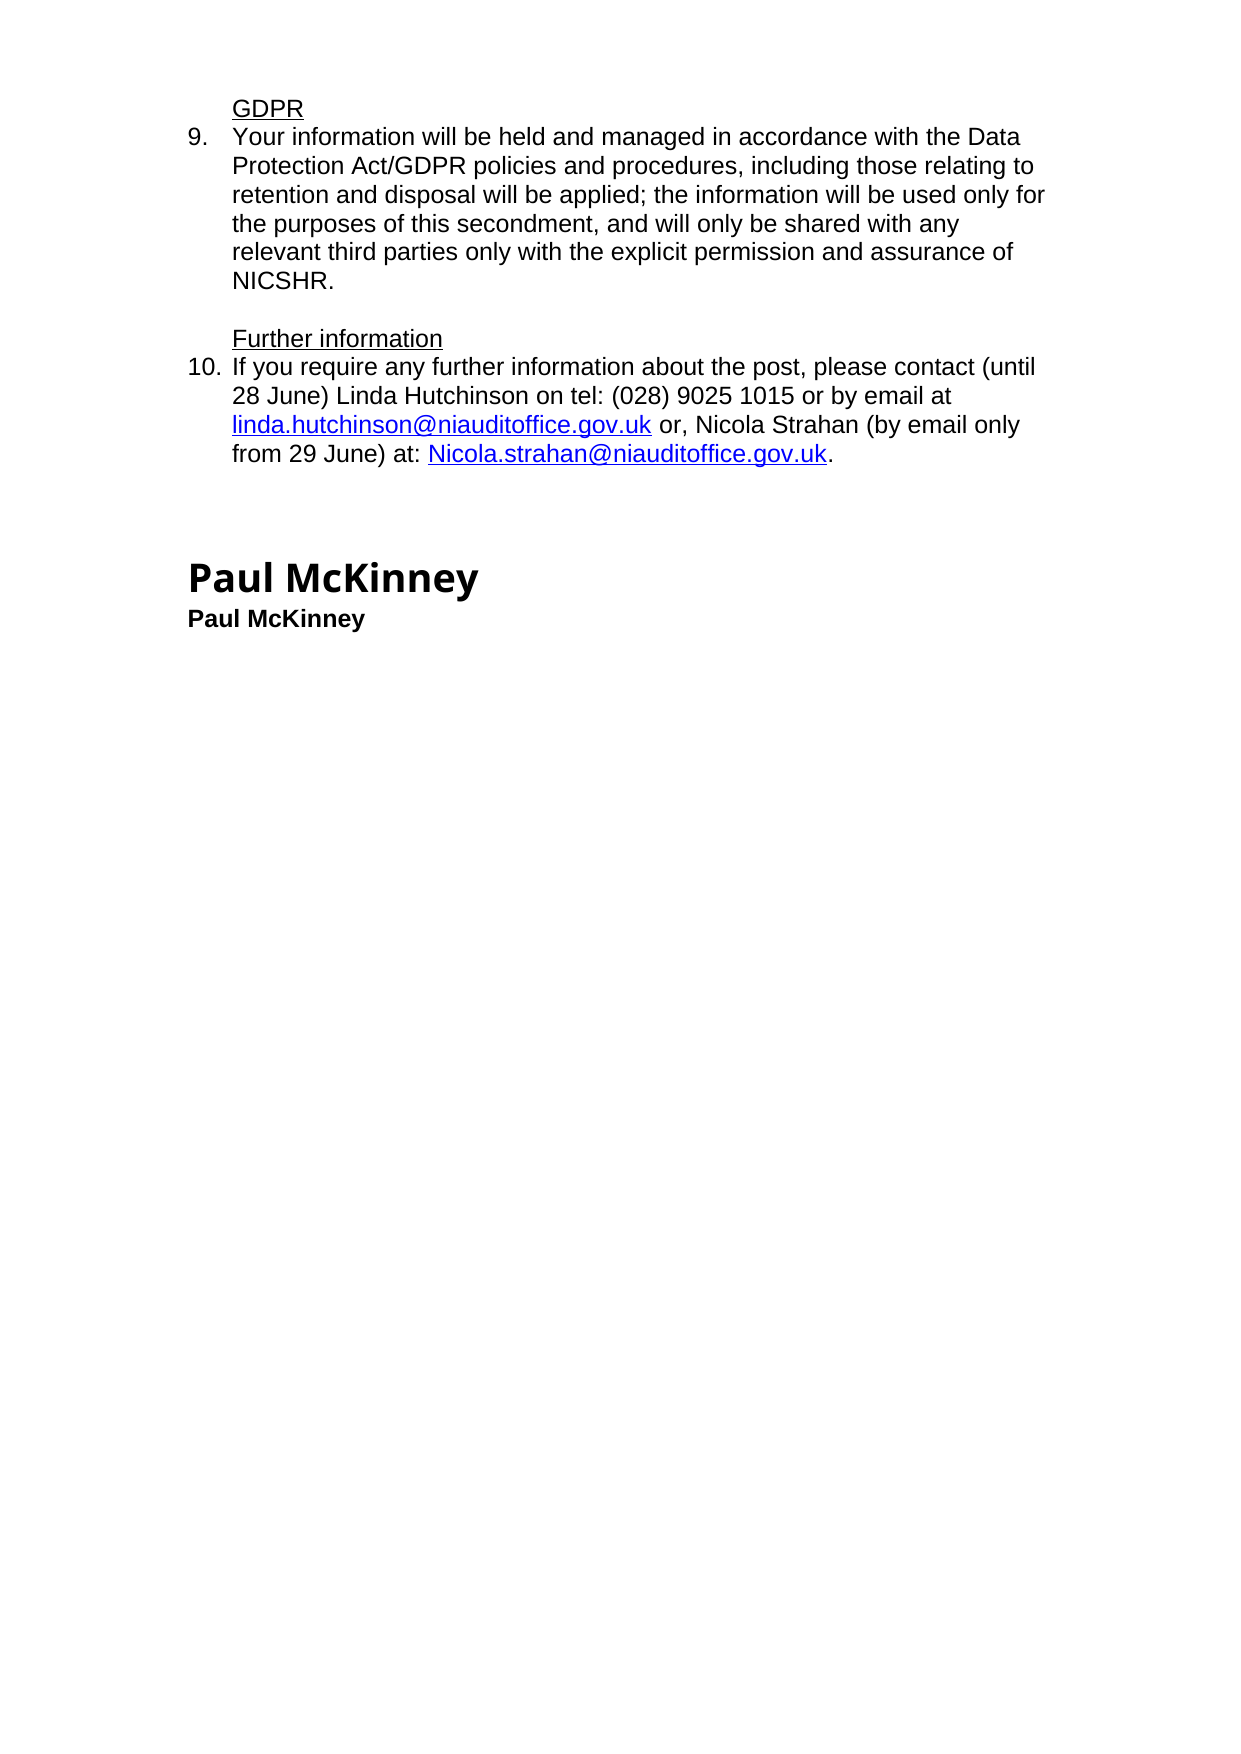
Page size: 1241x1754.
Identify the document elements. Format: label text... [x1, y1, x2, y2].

text GDPR [232, 94, 1053, 122]
text 10. If you require any further information about the post, please contact (until 28 June) Linda Hutchinson on tel: (028) 9025 1015 or by email at linda.hutchinson@niauditoffice.gov.uk or, Nicola Strahan (by email only from 29 June) at: Nicola.strahan@niauditoffice.gov.uk. [187, 352, 1053, 467]
text Further information [232, 324, 1053, 352]
text Paul McKinney [187, 550, 1053, 604]
list Your information will be held and managed in accordance with the Data Protection Act/GDPR policies and procedures, including those relating to retention and disposal will be applied; the information will be used only for the purposes of this secondment, and will only be shared with any relevant third parties only with the explicit permission and assurance of NICSHR. [187, 122, 1053, 295]
text Paul McKinney [187, 604, 1053, 633]
